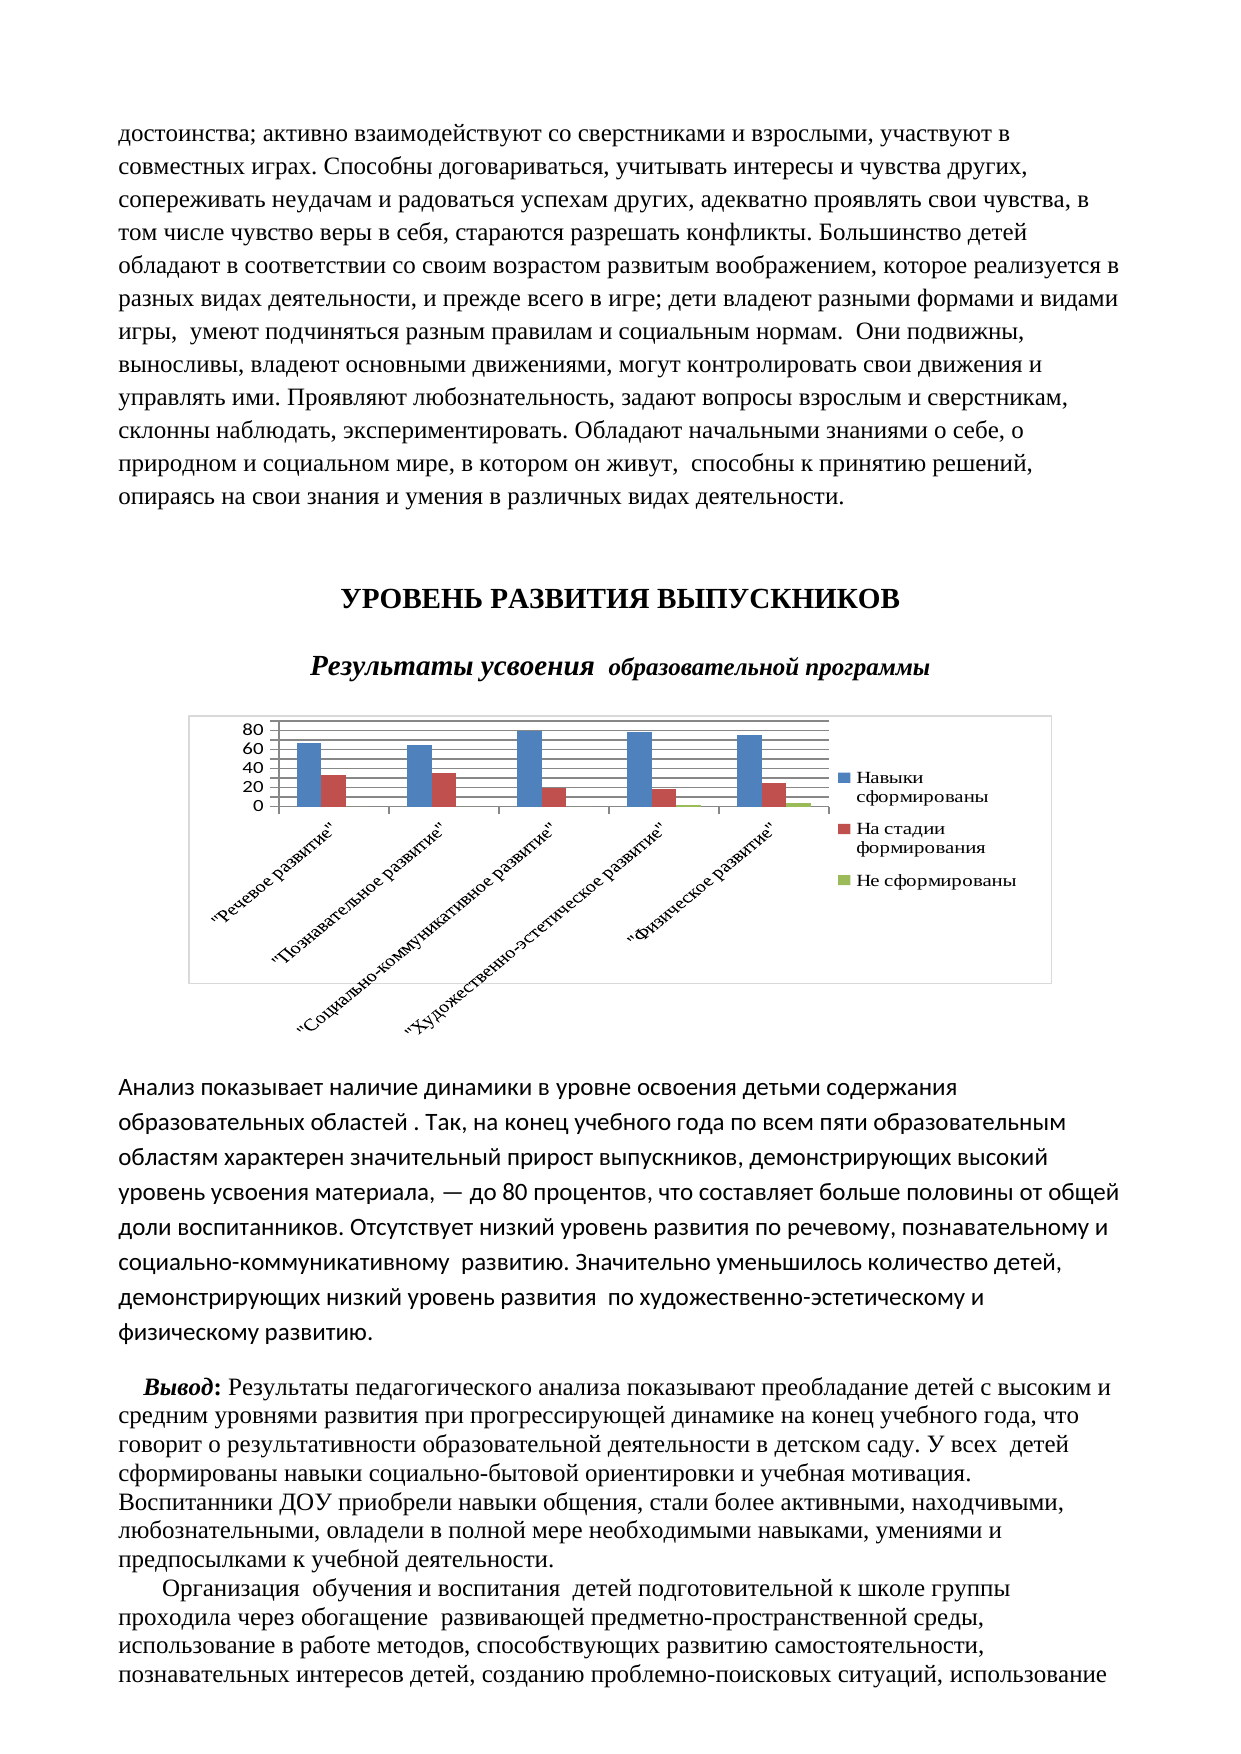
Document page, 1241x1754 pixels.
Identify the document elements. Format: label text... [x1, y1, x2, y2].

text Анализ показывает наличие динамики в уровне освоения детьми содержания образовательных областей . Так, на конец учебного года по всем пяти образовательным областям характерен значительный прирост выпускников, демонстрирующих высокий уровень усвоения материала, — до 80 процентов, что составляет больше половины от общей доли воспитанников. Отсутствует низкий уровень развития по речевому, познавательному и социально-коммуникативному развитию. Значительно уменьшилось количество детей, демонстрирующих низкий уровень развития по художественно-эстетическому и физическому развитию. [118, 1071, 1122, 1346]
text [118, 118, 1122, 510]
text УРОВЕНЬ РАЗВИТИЯ ВЫПУСКНИКОВ [118, 581, 1122, 614]
text Вывод: Результаты педагогического анализа показывают преобладание детей с высоким и средним уровнями развития при прогрессирующей динамике на конец учебного года, что говорит о результативности образовательной деятельности в детском саду. У всех детей сформированы навыки социально-бытовой ориентировки и учебная мотивация. Воспитанники ДОУ приобрели навыки общения, стали более активными, находчивыми, любознательными, овладели в полной мере необходимыми навыками, умениями и предпосылками к учебной деятельности. [118, 1372, 1122, 1573]
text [118, 1573, 1122, 1688]
text Результаты усвоения образовательной программы [118, 648, 1122, 682]
